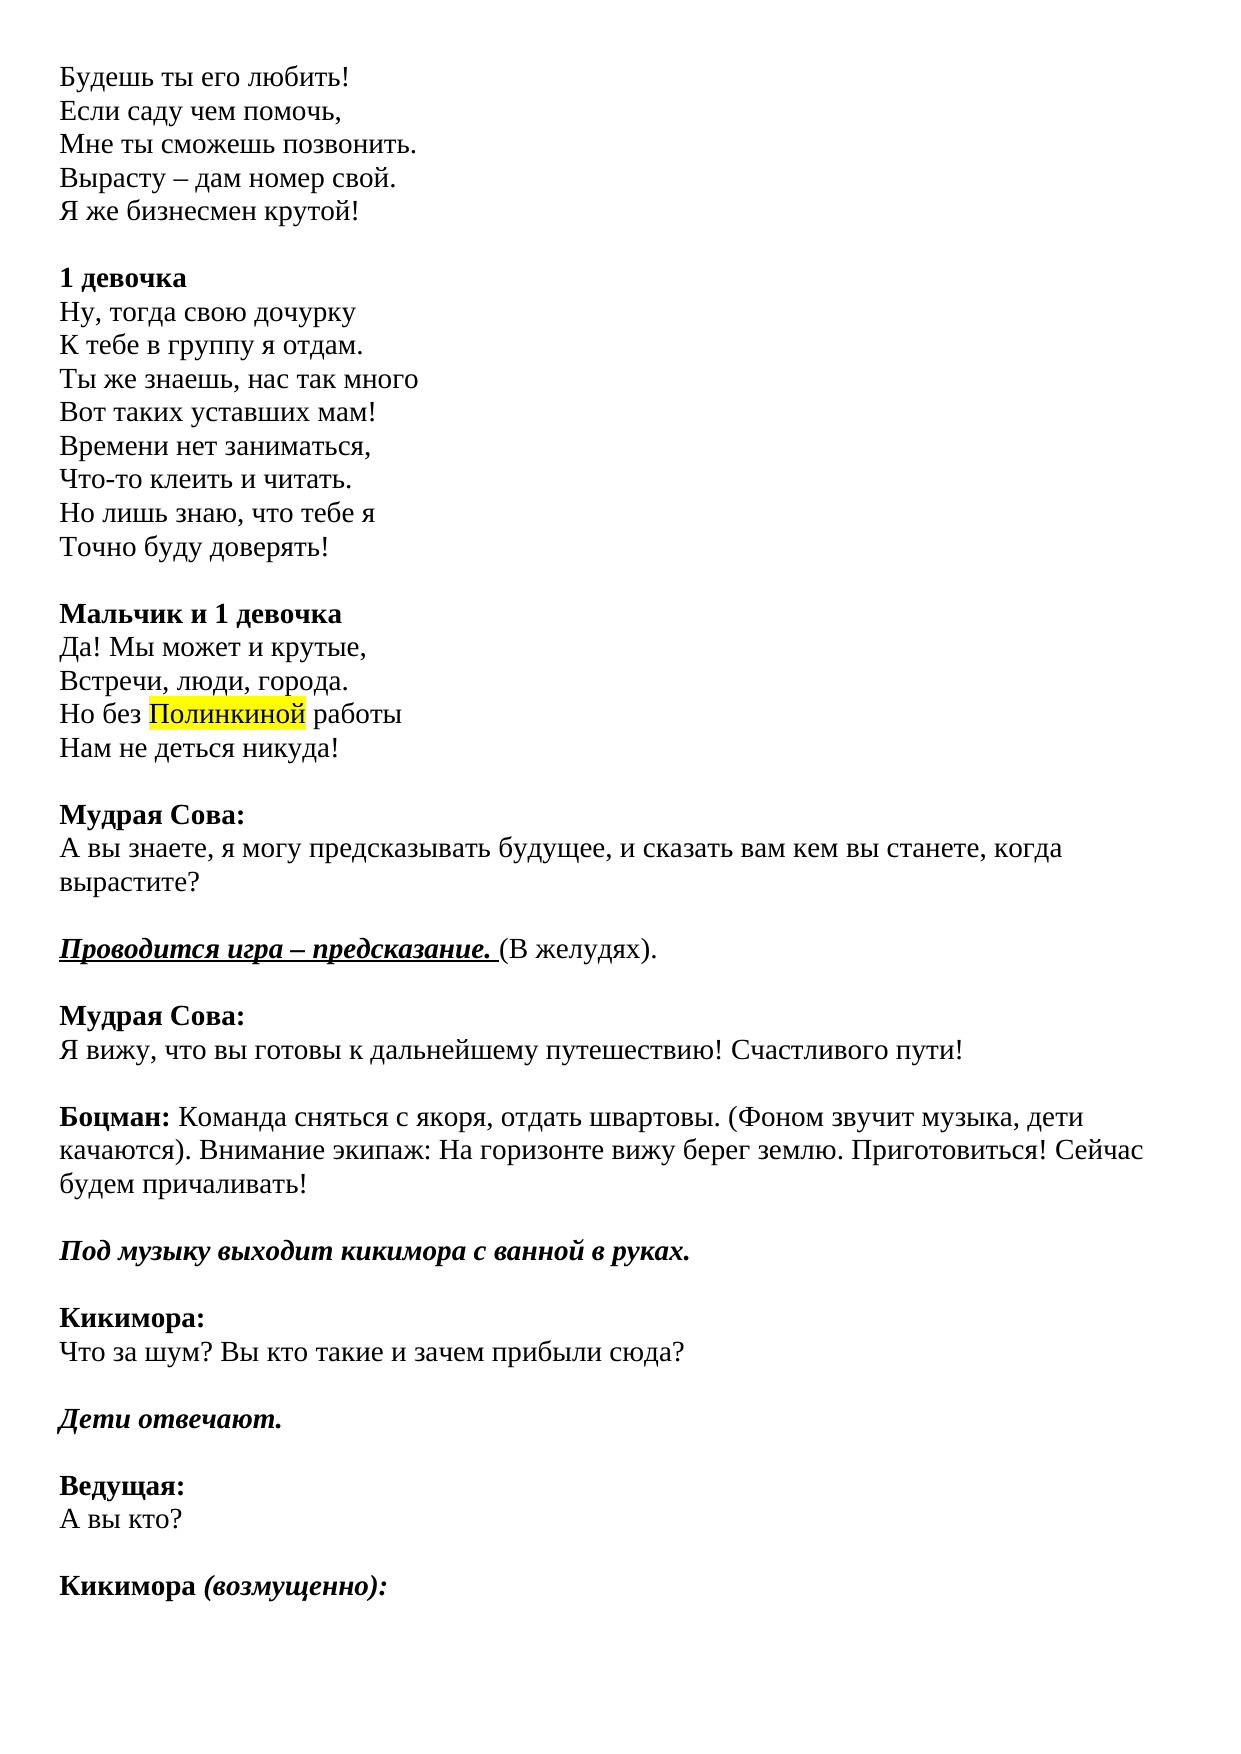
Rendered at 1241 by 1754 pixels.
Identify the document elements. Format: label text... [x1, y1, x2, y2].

text Да! Мы может и крутые, [59, 629, 1181, 663]
text Вырасту – дам номер свой. [59, 160, 1181, 193]
text Я вижу, что вы готовы к дальнейшему путешествию! Счастливого пути! [59, 1032, 1181, 1065]
text Что за шум? Вы кто такие и зачем прибыли сюда? [59, 1334, 1181, 1367]
text Времени нет заниматься, [59, 428, 1181, 462]
text Мудрая Сова: [59, 797, 1181, 831]
text Вот таких уставших мам! [59, 394, 1181, 428]
text Точно буду доверять! [59, 529, 1181, 562]
text Но без Полинкиной работы [306, 696, 1181, 730]
text Будешь ты его любить! [59, 59, 1181, 93]
text Под музыку выходит кикимора с ванной в руках. [59, 1233, 1181, 1267]
text Проводится игра – предсказание. (В желудях). [59, 931, 1181, 965]
text Боцман: Команда сняться с якоря, отдать швартовы. (Фоном звучит музыка, дети качаются). Внимание экипаж: На горизонте вижу берег землю. Приготовиться! Сейчас будем причаливать! [59, 1099, 1181, 1199]
text Мне ты сможешь позвонить. [59, 126, 1181, 160]
text А вы знаете, я могу предсказывать будущее, и сказать вам кем вы станете, когда вырастите? [59, 831, 1181, 898]
text К тебе в группу я отдам. [59, 327, 1181, 361]
text Кикимора (возмущенно): [59, 1568, 1181, 1602]
text Ты же знаешь, нас так много [59, 361, 1181, 394]
text Мудрая Сова: [59, 998, 1181, 1032]
text Нам не деться никуда! [59, 730, 1181, 763]
text Ну, тогда свою дочурку [59, 294, 1181, 327]
text 1 девочка [59, 260, 1181, 294]
text Кикимора: [59, 1300, 1181, 1334]
text Мальчик и 1 девочка [59, 596, 1181, 629]
text А вы кто? [59, 1501, 1181, 1535]
text Дети отвечают. [59, 1401, 1181, 1434]
text Что-то клеить и читать. [59, 462, 1181, 495]
text Ведущая: [59, 1468, 1181, 1501]
text Я же бизнесмен крутой! [59, 193, 1181, 227]
text Но без Полинкиной работы [59, 696, 149, 730]
text Но лишь знаю, что тебе я [59, 495, 1181, 529]
text Если саду чем помочь, [59, 93, 1181, 126]
text Встречи, люди, города. [59, 663, 1181, 696]
